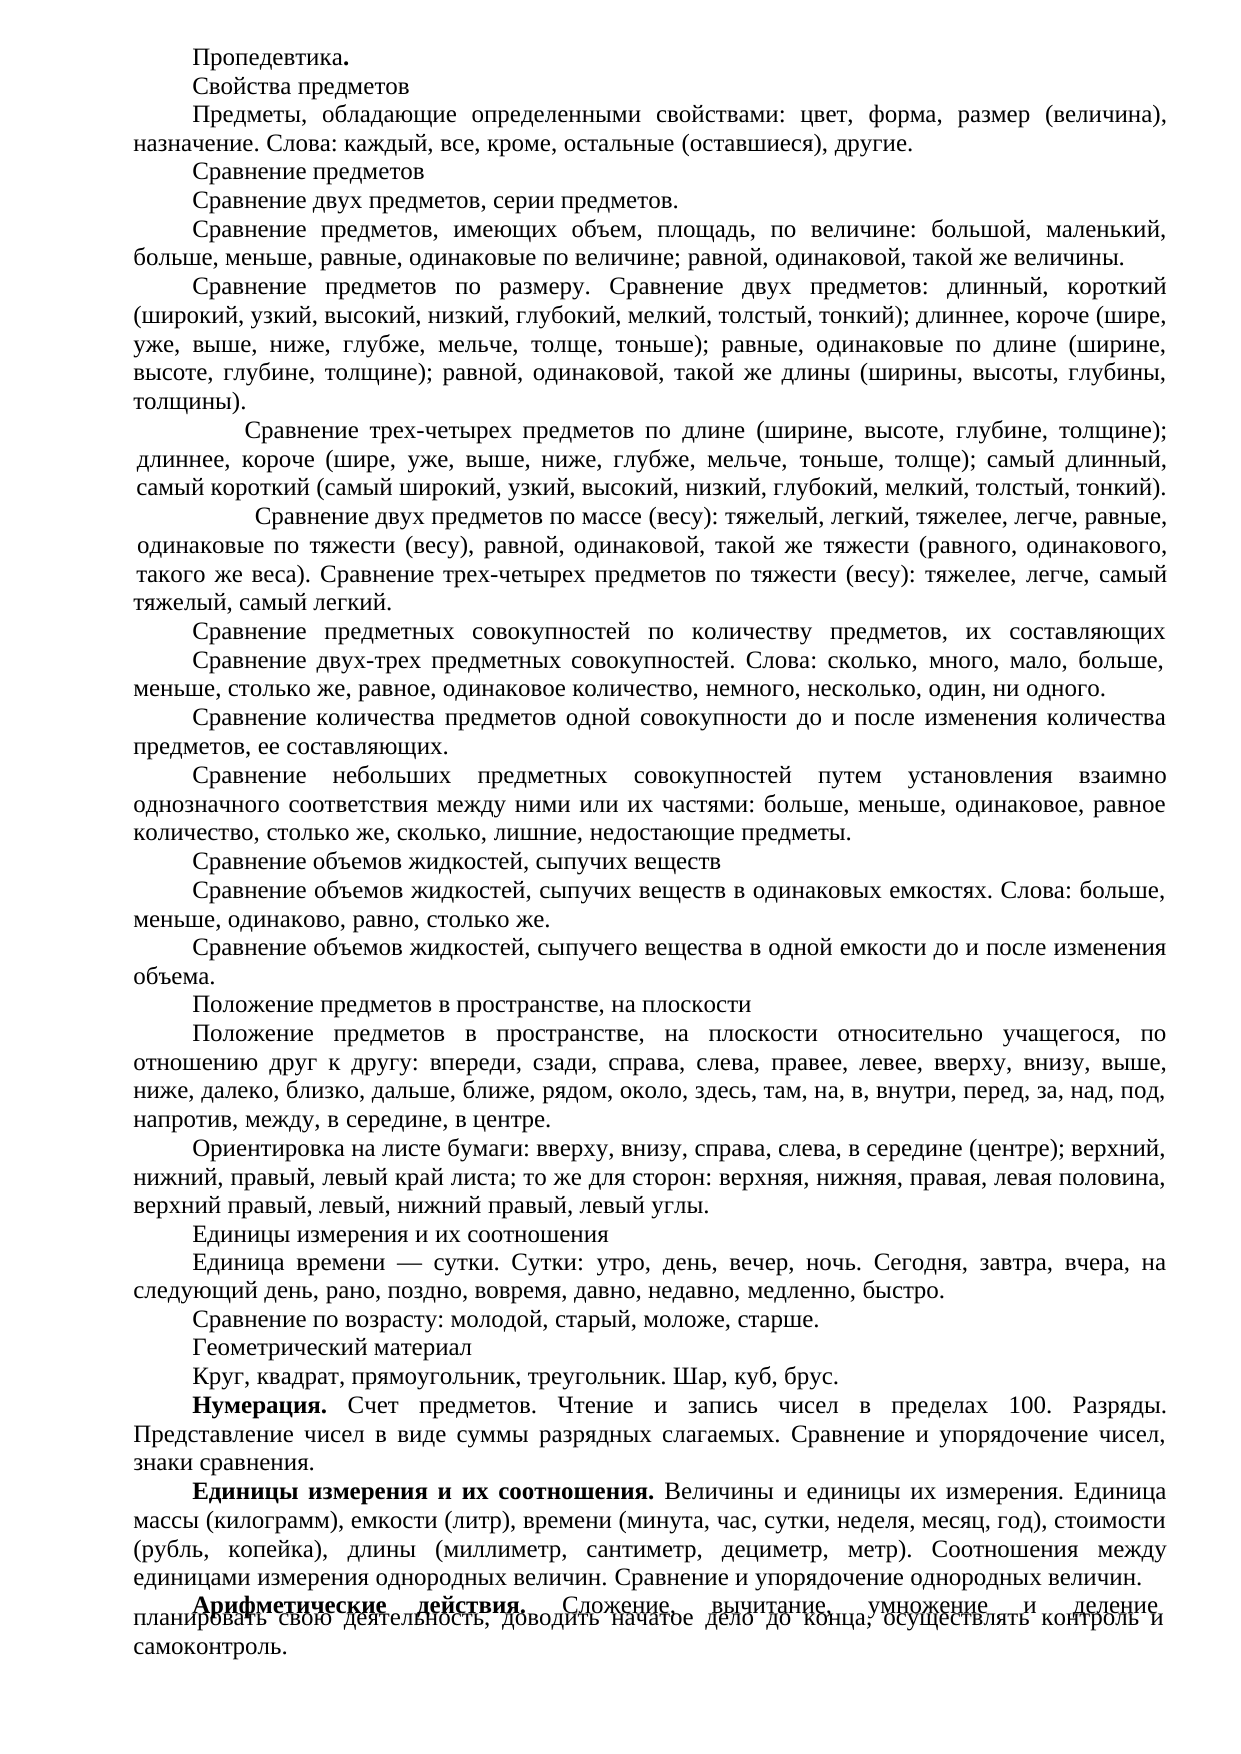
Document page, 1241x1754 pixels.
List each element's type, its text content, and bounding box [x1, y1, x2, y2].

text Сравнение двух предметов, серии предметов. [192, 185, 1215, 214]
text Пропедевтика. Свойства предметов [192, 42, 410, 100]
text Сравнение объемов жидкостей, сыпучих веществ в одинаковых емкостях. Слова: больше, меньше, одинаково, равно, столько же. [133, 875, 1166, 932]
text Ориентировка на листе бумаги: вверху, внизу, справа, слева, в середине (центре); верхний, нижний, правый, левый край листа; то же для сторон: верхняя, нижняя, правая, левая половина, верхний правый, левый, нижний правый, левый углы. [133, 1133, 1167, 1219]
text Арифметические действия. Сложение, вычитание, умножение и деление [192, 1591, 1215, 1619]
text Сравнение трех-четырех предметов по длине (ширине, высоте, глубине, толщине); длиннее, короче (шире, уже, выше, ниже, глубже, мельче, тоньше, толще); самый длинный, самый короткий (самый широкий, узкий, высокий, низкий, глубокий, мелкий, толстый, тонкий). Сравнение двух предметов по массе (весу): тяжелый, легкий, тяжелее, легче, равные, одинаковые по тяжести (весу), равной, одинаковой, такой же тяжести (равного, одинакового, такого же веса). Сравнение трех-четырех предметов по тяжести (весу): тяжелее, легче, самый [133, 415, 1167, 587]
text меньше, столько же, равное, одинаковое количество, немного, несколько, один, ни одного. [133, 674, 1215, 702]
text Сравнение по возрасту: молодой, старый, моложе, старше. Геометрический материал [192, 1304, 990, 1361]
text Сравнение предметов по размеру. Сравнение двух предметов: длинный, короткий (широкий, узкий, высокий, низкий, глубокий, мелкий, толстый, тонкий); длиннее, короче (шире, уже, выше, ниже, глубже, мельче, толще, тоньше); равные, одинаковые по длине (ширине, высоте, глубине, толщине); равной, одинаковой, такой же длины (ширины, высоты, глубины, толщины). [133, 271, 1167, 415]
text тяжелый, самый легкий. [133, 587, 1215, 616]
text Сравнение предметов [192, 157, 1215, 185]
text Сравнение количества предметов одной совокупности до и после изменения количества предметов, ее составляющих. [133, 702, 1167, 760]
text Сравнение предметов, имеющих объем, площадь, по величине: большой, маленький, больше, меньше, равные, одинаковые по величине; равной, одинаковой, такой же величины. [133, 214, 1167, 271]
text Единицы измерения и их соотношения. Величины и единицы их измерения. Единица массы (килограмм), емкости (литр), времени (минута, час, сутки, неделя, месяц, год), стоимости (рубль, копейка), длины (миллиметр, сантиметр, дециметр, метр). Соотношения между единицами измерения однородных величин. Сравнение и упорядочение однородных величин. [133, 1476, 1167, 1591]
text Нумерация. Счет предметов. Чтение и запись чисел в пределах 100. Разряды. Представление чисел в виде суммы разрядных слагаемых. Сравнение и упорядочение чисел, знаки сравнения. [133, 1390, 1167, 1476]
text Сравнение небольших предметных совокупностей путем установления взаимно однозначного соответствия между ними или их частями: больше, меньше, одинаковое, равное количество, столько же, сколько, лишние, недостающие предметы. [133, 760, 1167, 846]
text Сравнение объемов жидкостей, сыпучих веществ [192, 846, 1215, 875]
text Сравнение предметных совокупностей по количеству предметов, их составляющих Сравнение двух-трех предметных совокупностей. Слова: сколько, много, мало, больше, [192, 616, 1167, 674]
text Сравнение объемов жидкостей, сыпучего вещества в одной емкости до и после изменения объема. [133, 932, 1167, 990]
text Единица времени — сутки. Сутки: утро, день, вечер, ночь. Сегодня, завтра, вчера, на следующий день, рано, поздно, вовремя, давно, недавно, медленно, быстро. [133, 1248, 1167, 1304]
text Круг, квадрат, прямоугольник, треугольник. Шар, куб, брус. [192, 1361, 1215, 1390]
text Положение предметов в пространстве, на плоскости [192, 990, 1215, 1018]
text Предметы, обладающие определенными свойствами: цвет, форма, размер (величина), назначение. Слова: каждый, все, кроме, остальные (оставшиеся), другие. [133, 100, 1167, 156]
text Единицы измерения и их соотношения [192, 1219, 1215, 1248]
text Положение предметов в пространстве, на плоскости относительно учащегося, по отношению друг к другу: впереди, сзади, справа, слева, правее, левее, вверху, внизу, выше, ниже, далеко, близко, дальше, ближе, рядом, около, здесь, там, на, в, внутри, перед, за, над, под, напротив, между, в середине, в центре. [133, 1018, 1167, 1133]
